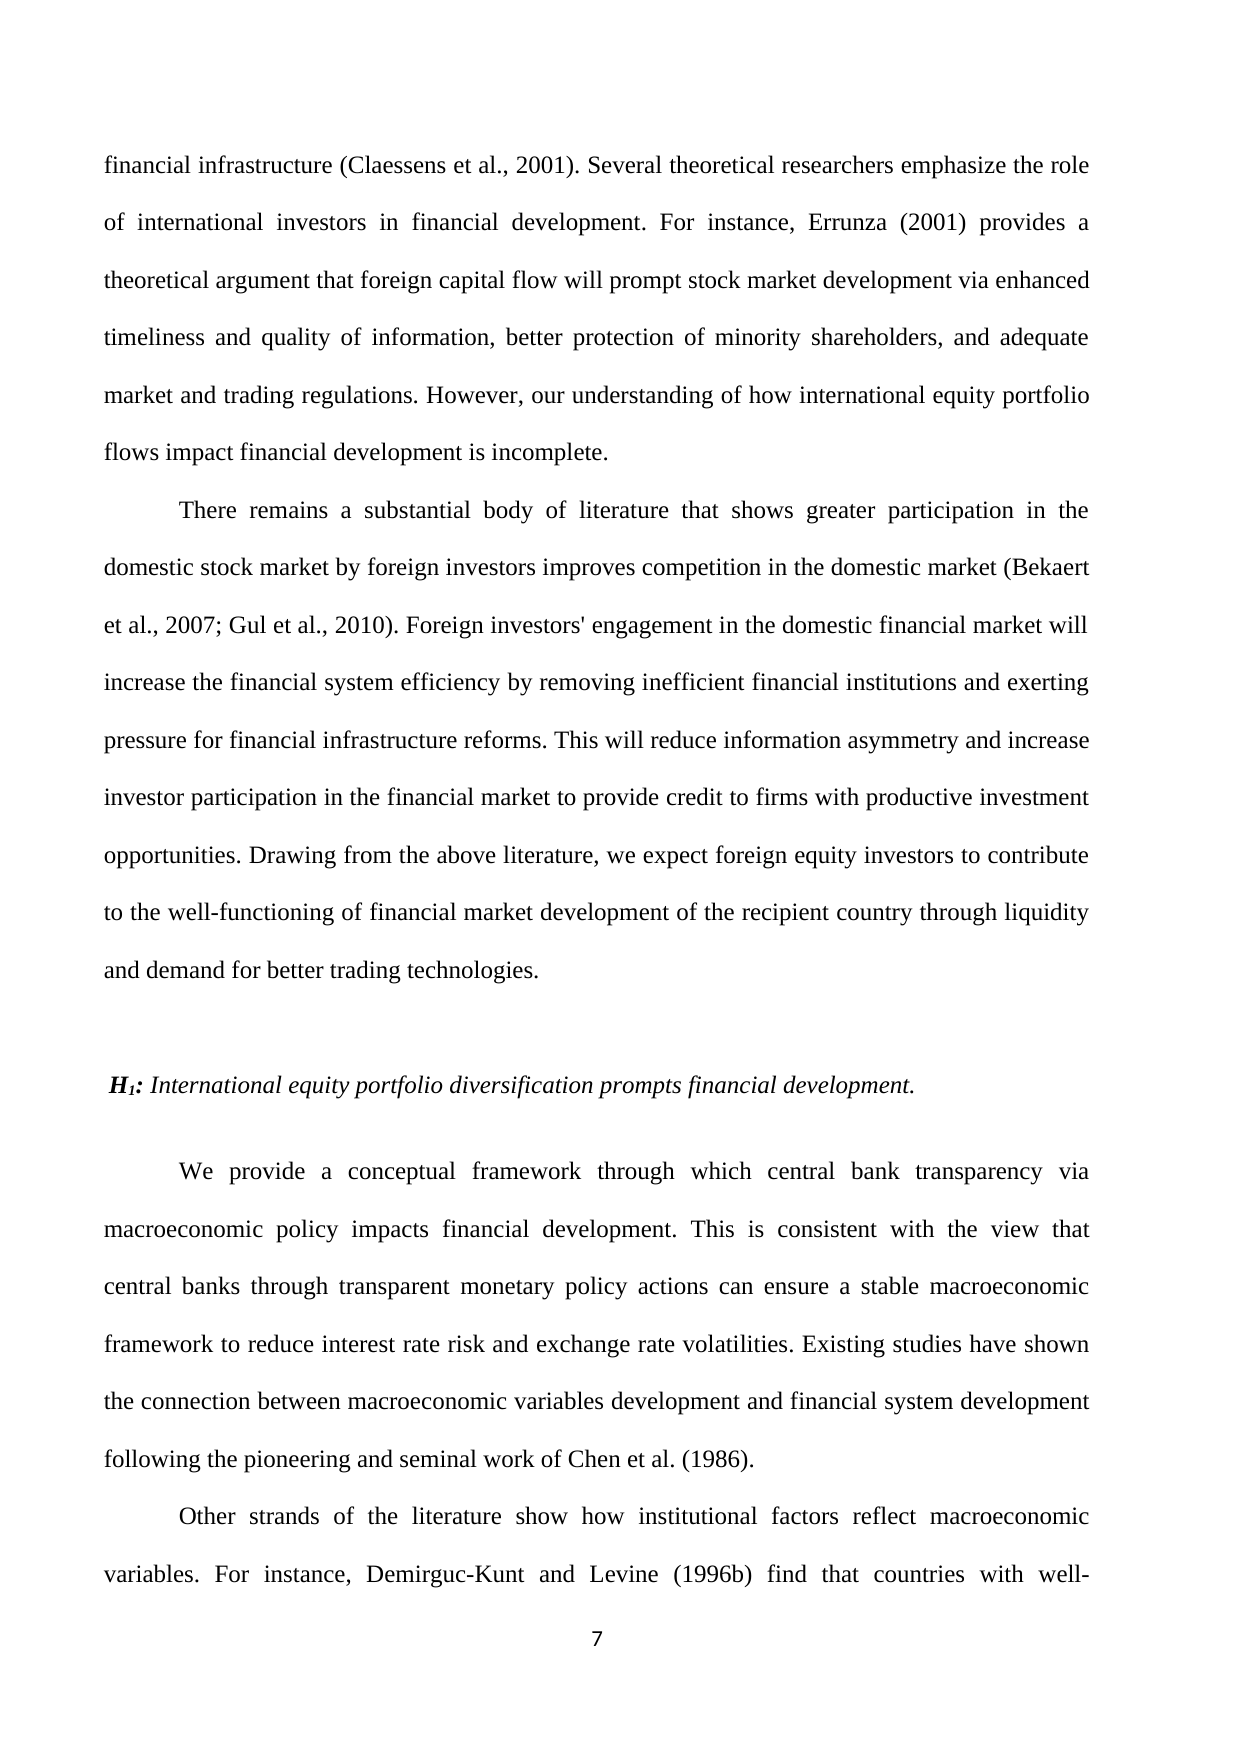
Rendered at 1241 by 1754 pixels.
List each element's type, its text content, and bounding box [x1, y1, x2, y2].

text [103, 150, 1090, 466]
text There remains a substantial body of literature that shows greater participation in the domestic stock market by foreign investors improves competition in the domestic market (Bekaert et al., 2007; Gul et al., 2010). Foreign investors' engagement in the domestic financial market will increase the financial system efficiency by removing inefficient financial institutions and exerting pressure for financial infrastructure reforms. This will reduce information asymmetry and increase investor participation in the financial market to provide credit to firms with productive investment opportunities. Drawing from the above literature, we expect foreign equity investors to contribute to the well-functioning of financial market development of the recipient country through liquidity and demand for better trading technologies. [103, 495, 1090, 984]
text We provide a conceptual framework through which central bank transparency via macroeconomic policy impacts financial development. This is consistent with the view that central banks through transparent monetary policy actions can ensure a stable macroeconomic framework to reduce interest rate risk and exchange rate volatilities. Existing studies have shown the connection between macroeconomic variables development and financial system development following the pioneering and seminal work of Chen et al. (1986). [103, 1156, 1090, 1472]
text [103, 1501, 1090, 1587]
text H1: International equity portfolio diversification prompts financial development. [103, 1070, 1090, 1099]
